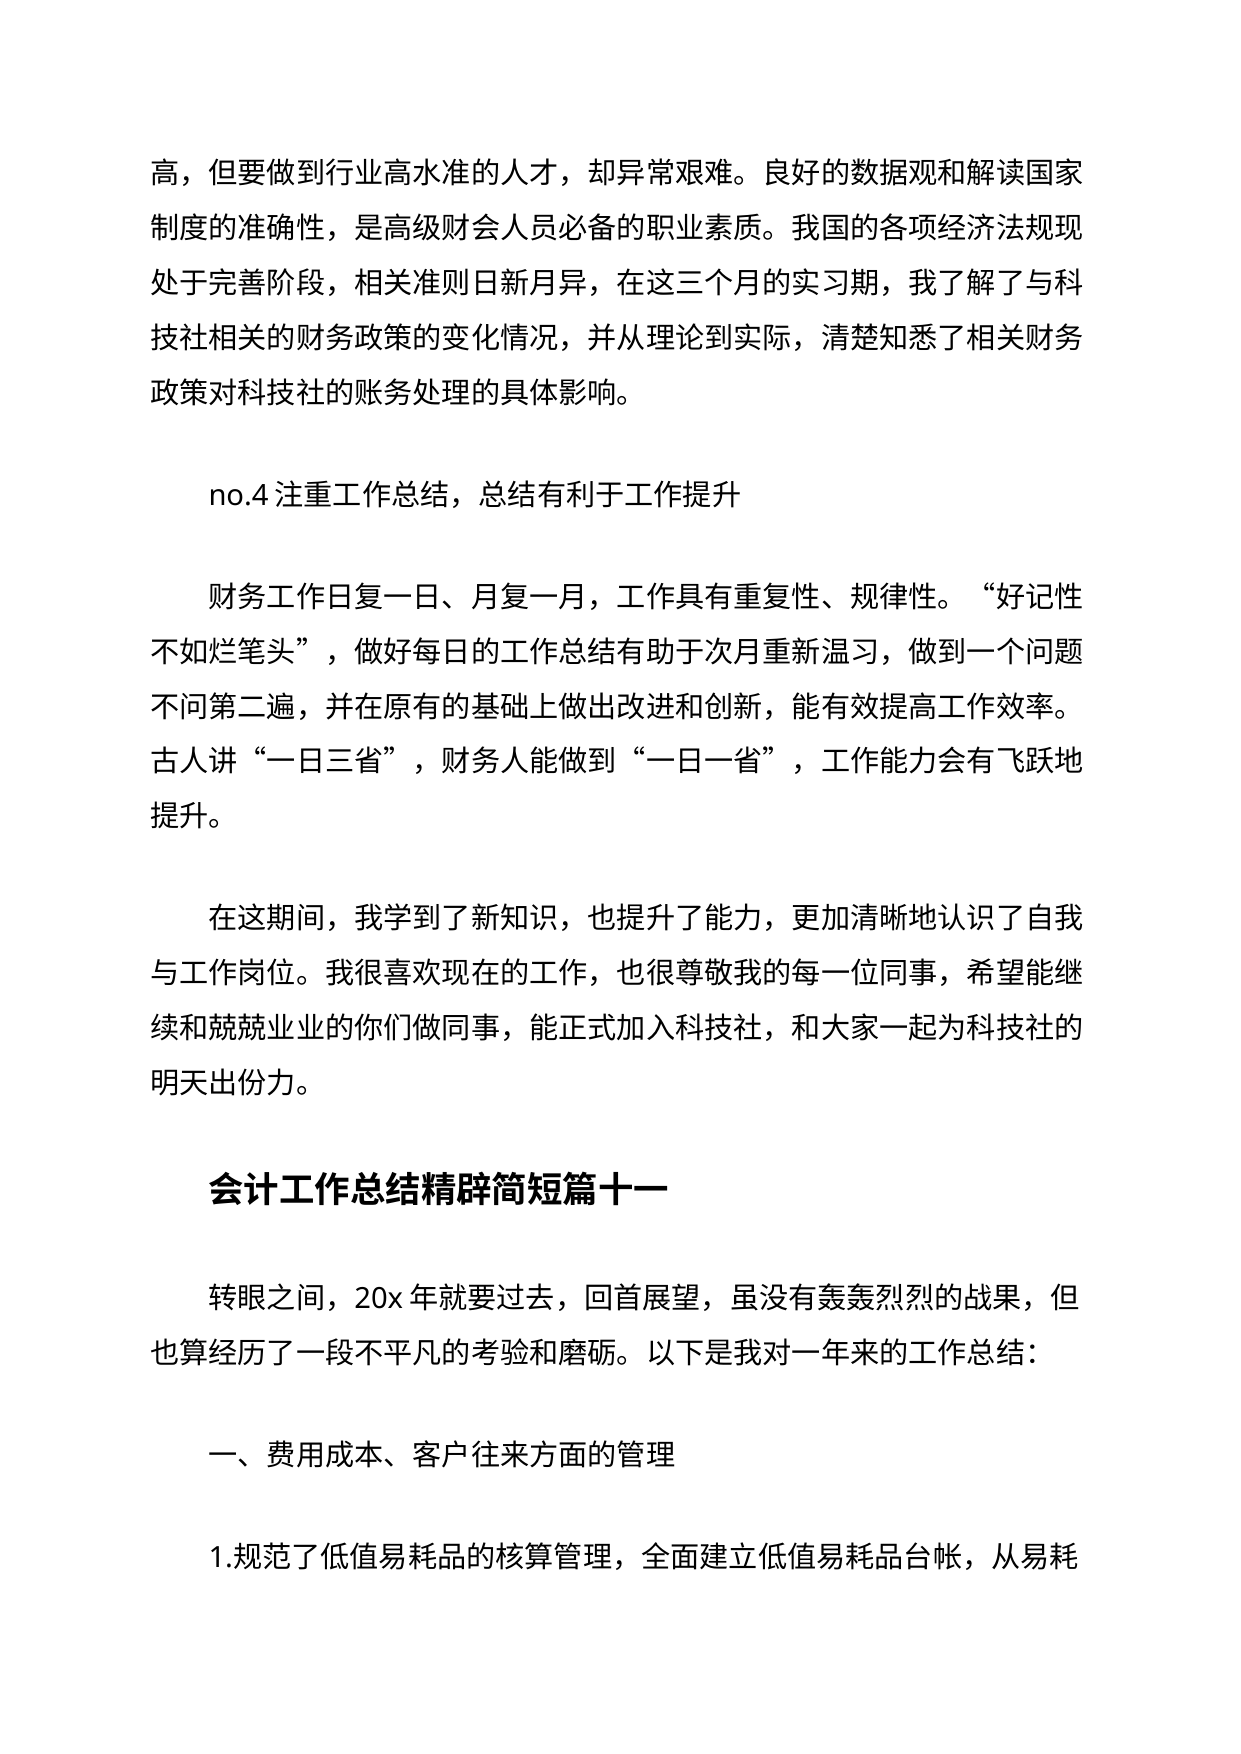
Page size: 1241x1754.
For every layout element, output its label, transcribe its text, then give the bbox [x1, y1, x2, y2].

text 会计工作总结精辟简短篇十一 [150, 1161, 1090, 1212]
text 转眼之间，20x年就要过去，回首展望，虽没有轰轰烈烈的战果，但也算经历了一段不平凡的考验和磨砺。以下是我对一年来的工作总结： [150, 1274, 1090, 1372]
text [150, 1533, 1090, 1576]
text 财务工作日复一日、月复一月，工作具有重复性、规律性。“好记性不如烂笔头”，做好每日的工作总结有助于次月重新温习，做到一个问题不问第二遍，并在原有的基础上做出改进和创新，能有效提高工作效率。古人讲“一日三省”，财务人能做到“一日一省”，工作能力会有飞跃地提升。 [150, 573, 1090, 835]
text no.4注重工作总结，总结有利于工作提升 [150, 471, 1090, 514]
text 在这期间，我学到了新知识，也提升了能力，更加清晰地认识了自我与工作岗位。我很喜欢现在的工作，也很尊敬我的每一位同事，希望能继续和兢兢业业的你们做同事，能正式加入科技社，和大家一起为科技社的明天出份力。 [150, 895, 1090, 1102]
text 一、费用成本、客户往来方面的管理 [150, 1431, 1090, 1474]
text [150, 150, 1090, 412]
